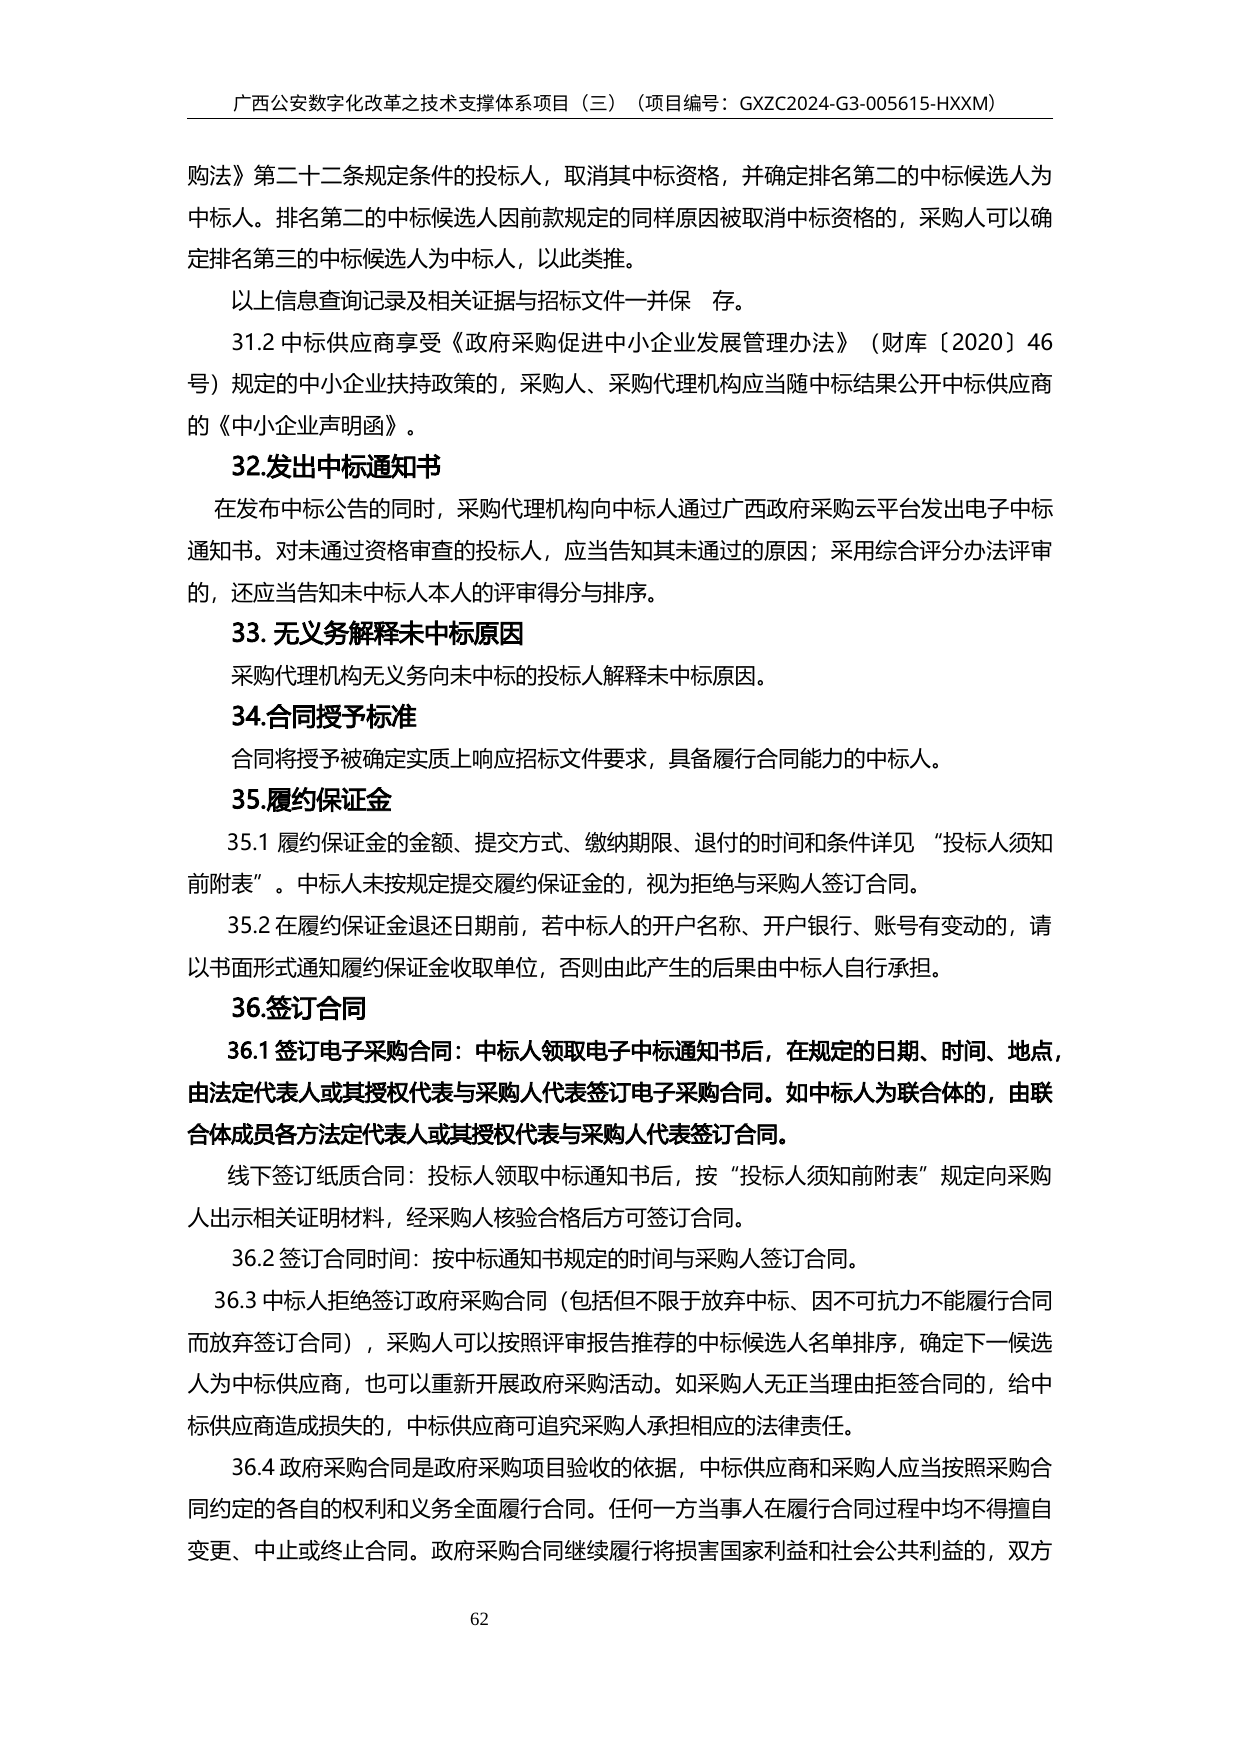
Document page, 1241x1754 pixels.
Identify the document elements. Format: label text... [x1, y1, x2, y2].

subtitle 32.发出中标通知书 [231, 442, 1053, 483]
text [187, 1442, 1053, 1567]
subtitle 35.2在履约保证金退还日期前，若中标人的开户名称、开户银行、账号有变动的，请以书面形式通知履约保证金收取单位，否则由此产生的后果由中标人自行承担。 [187, 900, 1053, 983]
subtitle 线下签订纸质合同：投标人领取中标通知书后，按“投标人须知前附表”规定向采购人出示相关证明材料，经采购人核验合格后方可签订合同。 [187, 1150, 1053, 1233]
text 合同将授予被确定实质上响应招标文件要求，具备履行合同能力的中标人。 [187, 733, 1053, 775]
subtitle 34.合同授予标准 [231, 692, 1053, 733]
subtitle 36.3中标人拒绝签订政府采购合同（包括但不限于放弃中标、因不可抗力不能履行合同而放弃签订合同），采购人可以按照评审报告推荐的中标候选人名单排序，确定下一候选人为中标供应商，也可以重新开展政府采购活动。如采购人无正当理由拒签合同的，给中标供应商造成损失的，中标供应商可追究采购人承担相应的法律责任。 [187, 1275, 1053, 1442]
subtitle 36.签订合同 [231, 983, 1053, 1025]
subtitle 36.1签订电子采购合同：中标人领取电子中标通知书后，在规定的日期、时间、地点，由法定代表人或其授权代表与采购人代表签订电子采购合同。如中标人为联合体的，由联合体成员各方法定代表人或其授权代表与采购人代表签订合同。 [187, 1025, 1053, 1150]
subtitle 36.2签订合同时间：按中标通知书规定的时间与采购人签订合同。 [187, 1233, 1053, 1275]
subtitle 在发布中标公告的同时，采购代理机构向中标人通过广西政府采购云平台发出电子中标通知书。对未通过资格审查的投标人，应当告知其未通过的原因；采用综合评分办法评审的，还应当告知未中标人本人的评审得分与排序。 [187, 483, 1053, 608]
subtitle 采购代理机构无义务向未中标的投标人解释未中标原因。 [231, 650, 1053, 692]
text 以上信息查询记录及相关证据与招标文件一并保 存。 [187, 275, 1053, 317]
subtitle 35.1 履约保证金的金额、提交方式、缴纳期限、退付的时间和条件详见 “投标人须知前附表”。中标人未按规定提交履约保证金的，视为拒绝与采购人签订合同。 [187, 817, 1053, 900]
subtitle 35.履约保证金 [231, 775, 1053, 817]
subtitle 33. 无义务解释未中标原因 [231, 608, 1053, 650]
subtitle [187, 150, 1053, 275]
subtitle 31.2中标供应商享受《政府采购促进中小企业发展管理办法》（财库〔2020〕46号）规定的中小企业扶持政策的，采购人、采购代理机构应当随中标结果公开中标供应商的《中小企业声明函》。 [187, 317, 1053, 442]
